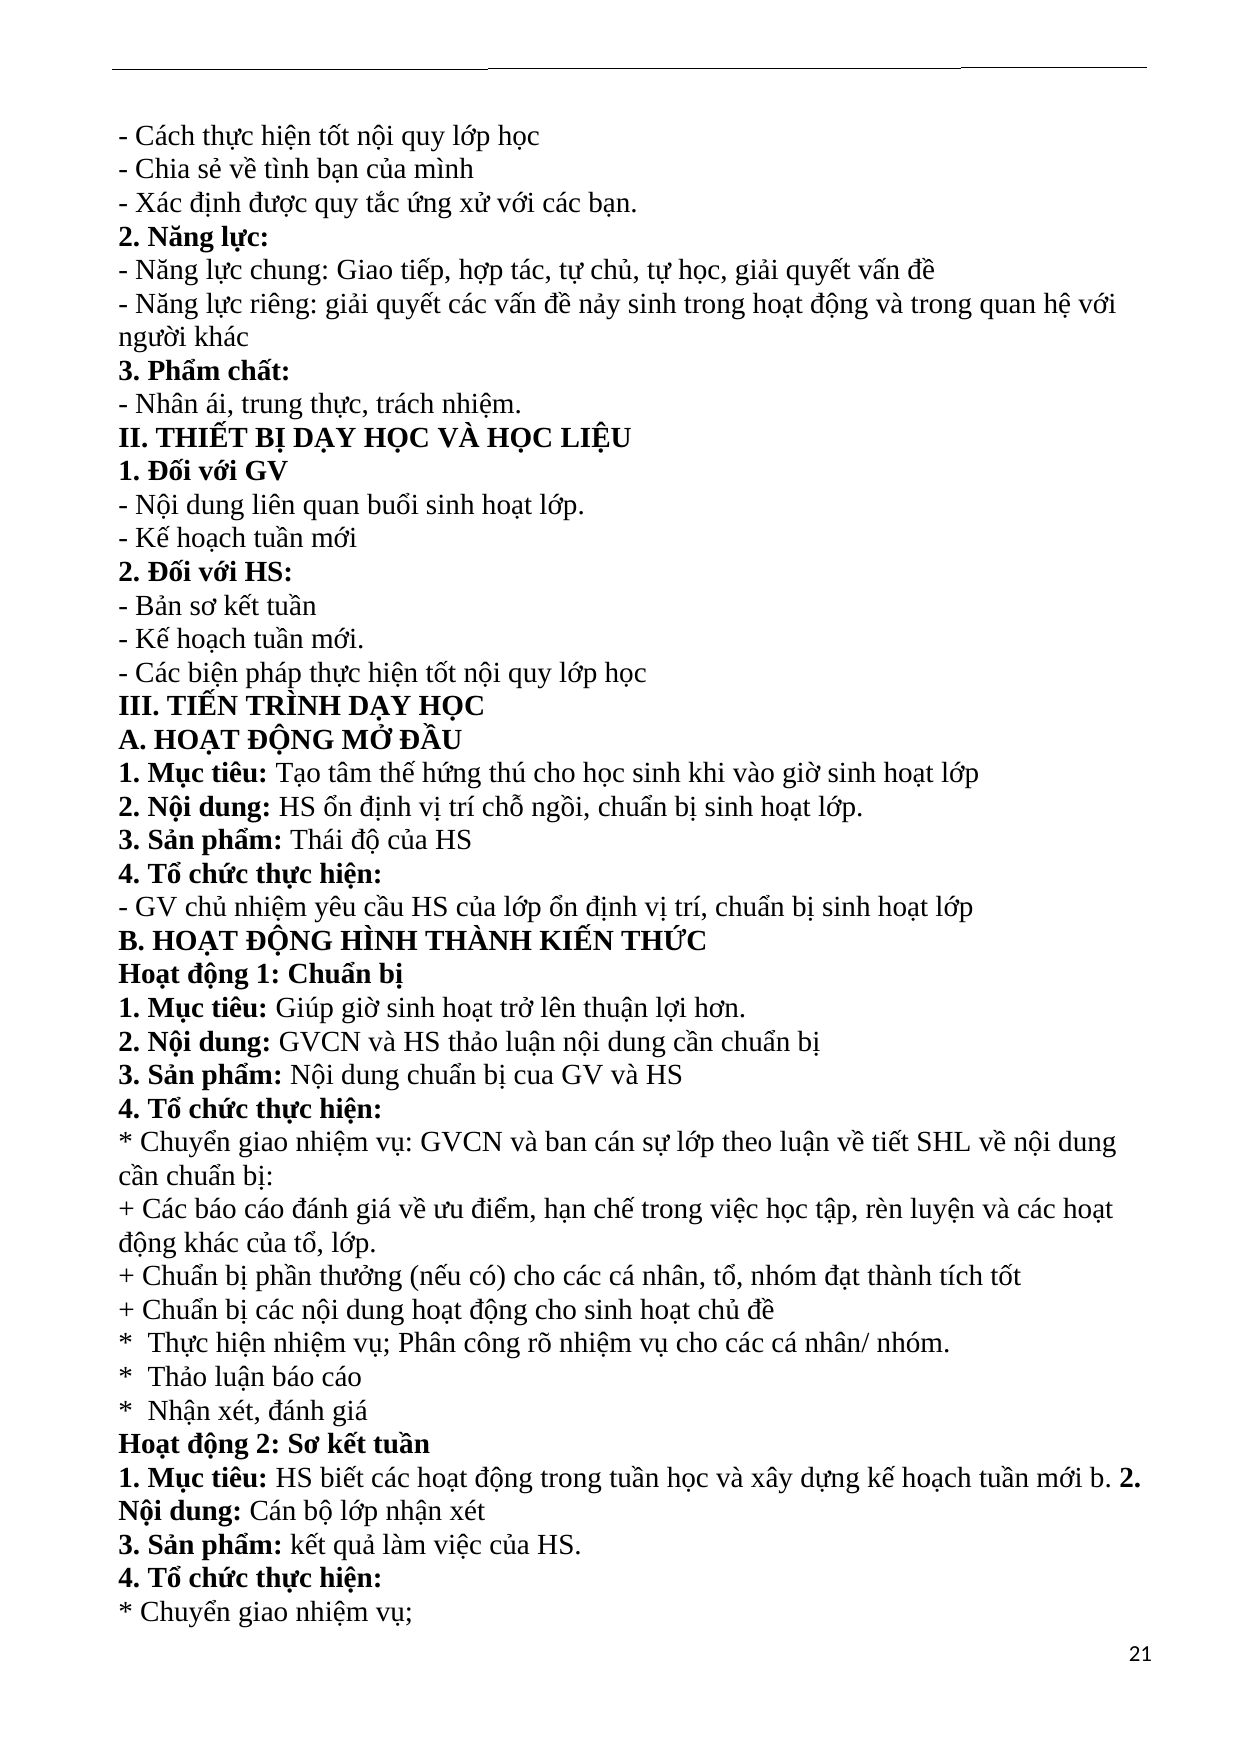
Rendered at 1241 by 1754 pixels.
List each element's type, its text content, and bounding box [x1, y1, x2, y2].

text Hoạt động 1: Chuẩn bị [118, 957, 1152, 990]
text - Bản sơ kết tuần [118, 588, 1152, 621]
text 3. Sản phẩm: Nội dung chuẩn bị cua GV và HS [118, 1057, 1152, 1091]
text * Chuyển giao nhiệm vụ; [118, 1594, 1152, 1627]
text 3. Sản phẩm: Thái độ của HS [118, 822, 1152, 856]
text B. HOẠT ĐỘNG HÌNH THÀNH KIẾN THỨC [118, 923, 1152, 957]
text 2. Năng lực: [118, 219, 1152, 252]
text 4. Tổ chức thực hiện: [118, 1091, 1152, 1124]
text 2. Đối với HS: [118, 554, 1152, 588]
text - Kế hoạch tuần mới [118, 521, 1152, 554]
text * Thực hiện nhiệm vụ; Phân công rõ nhiệm vụ cho các cá nhân/ nhóm. [118, 1326, 1152, 1359]
text 1. Mục tiêu: HS biết các hoạt động trong tuần học và xây dựng kế hoạch tuần mới b. 2. Nội dung: Cán bộ lớp nhận xét [118, 1460, 1152, 1527]
text 3. Sản phẩm: kết quả làm việc của HS. [118, 1527, 1152, 1560]
text - Năng lực riêng: giải quyết các vấn đề nảy sinh trong hoạt động và trong quan hệ với người khác [118, 286, 1152, 353]
text - Chia sẻ về tình bạn của mình [118, 152, 1152, 185]
text 1. Đối với GV [118, 453, 1152, 487]
text - Cách thực hiện tốt nội quy lớp học [118, 118, 1152, 152]
text 1. Mục tiêu: Tạo tâm thế hứng thú cho học sinh khi vào giờ sinh hoạt lớp [118, 755, 1152, 789]
text A. HOẠT ĐỘNG MỞ ĐẦU [118, 722, 1152, 755]
list * Thảo luận báo cáo [118, 1359, 1152, 1393]
text 3. Phẩm chất: [118, 353, 1152, 386]
text - Kế hoạch tuần mới. [118, 621, 1152, 655]
text - Xác định được quy tắc ứng xử với các bạn. [118, 185, 1152, 219]
text - Nhân ái, trung thực, trách nhiệm. [118, 386, 1152, 420]
text - Năng lực chung: Giao tiếp, hợp tác, tự chủ, tự học, giải quyết vấn đề [118, 252, 1152, 286]
list * Nhận xét, đánh giá [118, 1393, 1152, 1426]
text + Chuẩn bị phần thưởng (nếu có) cho các cá nhân, tổ, nhóm đạt thành tích tốt [118, 1258, 1152, 1292]
text 2. Nội dung: HS ổn định vị trí chỗ ngồi, chuẩn bị sinh hoạt lớp. [118, 789, 1152, 822]
text 2. Nội dung: GVCN và HS thảo luận nội dung cần chuẩn bị [118, 1024, 1152, 1057]
text II. THIẾT BỊ DẠY HỌC VÀ HỌC LIỆU [118, 420, 1152, 453]
text III. TIẾN TRÌNH DẠY HỌC [118, 688, 1152, 722]
text - GV chủ nhiệm yêu cầu HS của lớp ổn định vị trí, chuẩn bị sinh hoạt lớp [118, 889, 1152, 923]
text + Các báo cáo đánh giá về ưu điểm, hạn chế trong việc học tập, rèn luyện và các hoạt động khác của tổ, lớp. [118, 1191, 1152, 1258]
text 1. Mục tiêu: Giúp giờ sinh hoạt trở lên thuận lợi hơn. [118, 990, 1152, 1024]
text - Các biện pháp thực hiện tốt nội quy lớp học [118, 655, 1152, 688]
text 4. Tổ chức thực hiện: [118, 1560, 1152, 1594]
text + Chuẩn bị các nội dung hoạt động cho sinh hoạt chủ đề [118, 1292, 1152, 1326]
text Hoạt động 2: Sơ kết tuần [118, 1426, 1152, 1460]
text 4. Tổ chức thực hiện: [118, 856, 1152, 889]
text * Chuyển giao nhiệm vụ: GVCN và ban cán sự lớp theo luận về tiết SHL về nội dung cần chuẩn bị: [118, 1124, 1152, 1191]
text - Nội dung liên quan buổi sinh hoạt lớp. [118, 487, 1152, 521]
